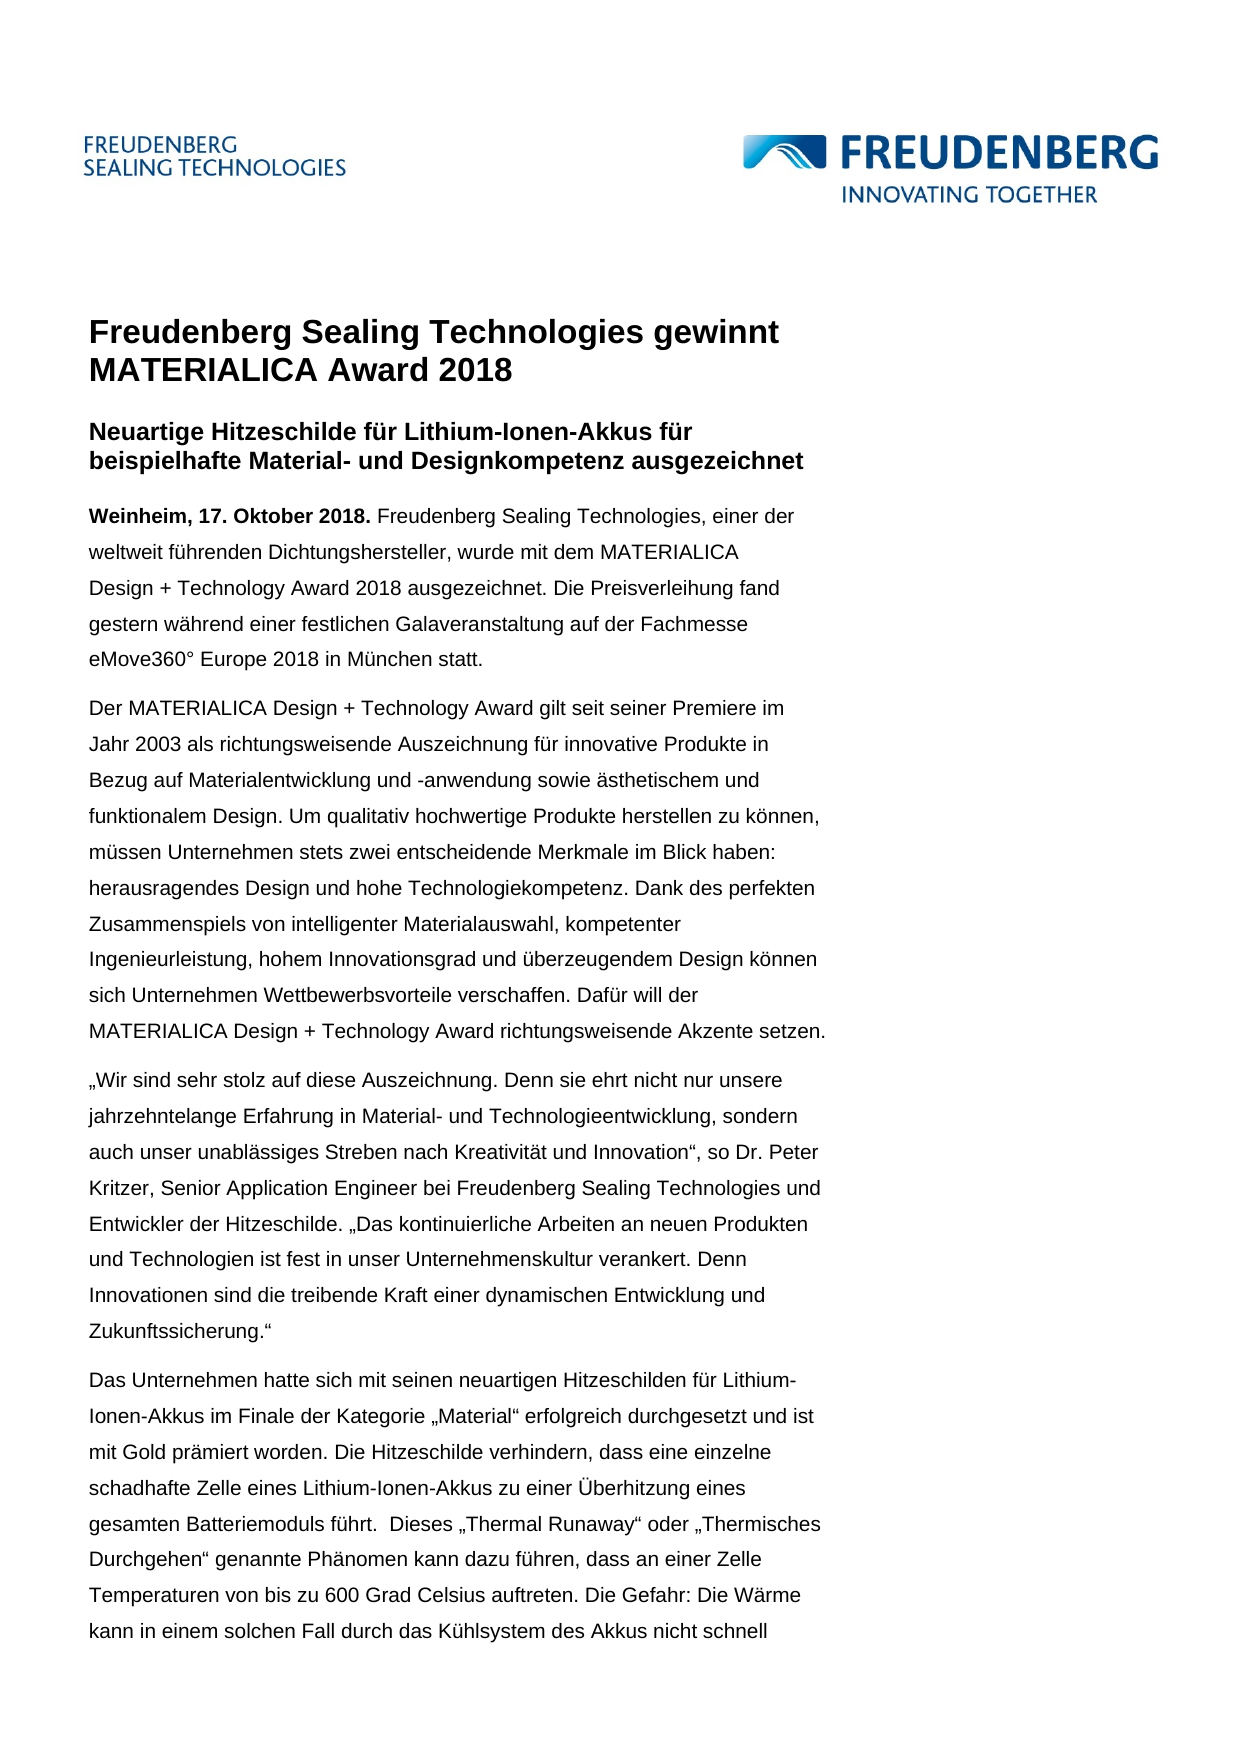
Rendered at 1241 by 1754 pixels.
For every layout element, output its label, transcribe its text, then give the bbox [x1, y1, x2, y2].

text Der MATERIALICA Design + Technology Award gilt seit seiner Premiere im Jahr 2003 als richtungsweisende Auszeichnung für innovative Produkte in Bezug auf Materialentwicklung und -anwendung sowie ästhetischem und funktionalem Design. Um qualitativ hochwertige Produkte herstellen zu können, müssen Unternehmen stets zwei entscheidende Merkmale im Blick haben: herausragendes Design und hohe Technologiekompetenz. Dank des perfekten Zusammenspiels von intelligenter Materialauswahl, kompetenter Ingenieurleistung, hohem Innovationsgrad und überzeugendem Design können sich Unternehmen Wettbewerbsvorteile verschaffen. Dafür will der MATERIALICA Design + Technology Award richtungsweisende Akzente setzen. [89, 696, 827, 1043]
text Freudenberg Sealing Technologies gewinnt MATERIALICA Award 2018 [89, 312, 827, 417]
picture [0, 0, 1241, 237]
text Weinheim, 17. Oktober 2018. Freudenberg Sealing Technologies, einer der weltweit führenden Dichtungshersteller, wurde mit dem MATERIALICA Design + Technology Award 2018 ausgezeichnet. Die Preisverleihung fand gestern während einer festlichen Galaveranstaltung auf der Fachmesse eMove360° Europe 2018 in München statt. [89, 503, 827, 671]
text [89, 1368, 827, 1643]
text Neuartige Hitzeschilde für Lithium-Ionen-Akkus für beispielhafte Material- und Designkompetenz ausgezeichnet [89, 417, 827, 475]
text „Wir sind sehr stolz auf diese Auszeichnung. Denn sie ehrt nicht nur unsere jahrzehntelange Erfahrung in Material- und Technologieentwicklung, sondern auch unser unablässiges Streben nach Kreativität und Innovation“, so Dr. Peter Kritzer, Senior Application Engineer bei Freudenberg Sealing Technologies und Entwickler der Hitzeschilde. „Das kontinuierliche Arbeiten an neuen Produkten und Technologien ist fest in unser Unternehmenskultur verankert. Denn Innovationen sind die treibende Kraft einer dynamischen Entwicklung und Zukunftssicherung.“ [89, 1068, 827, 1343]
